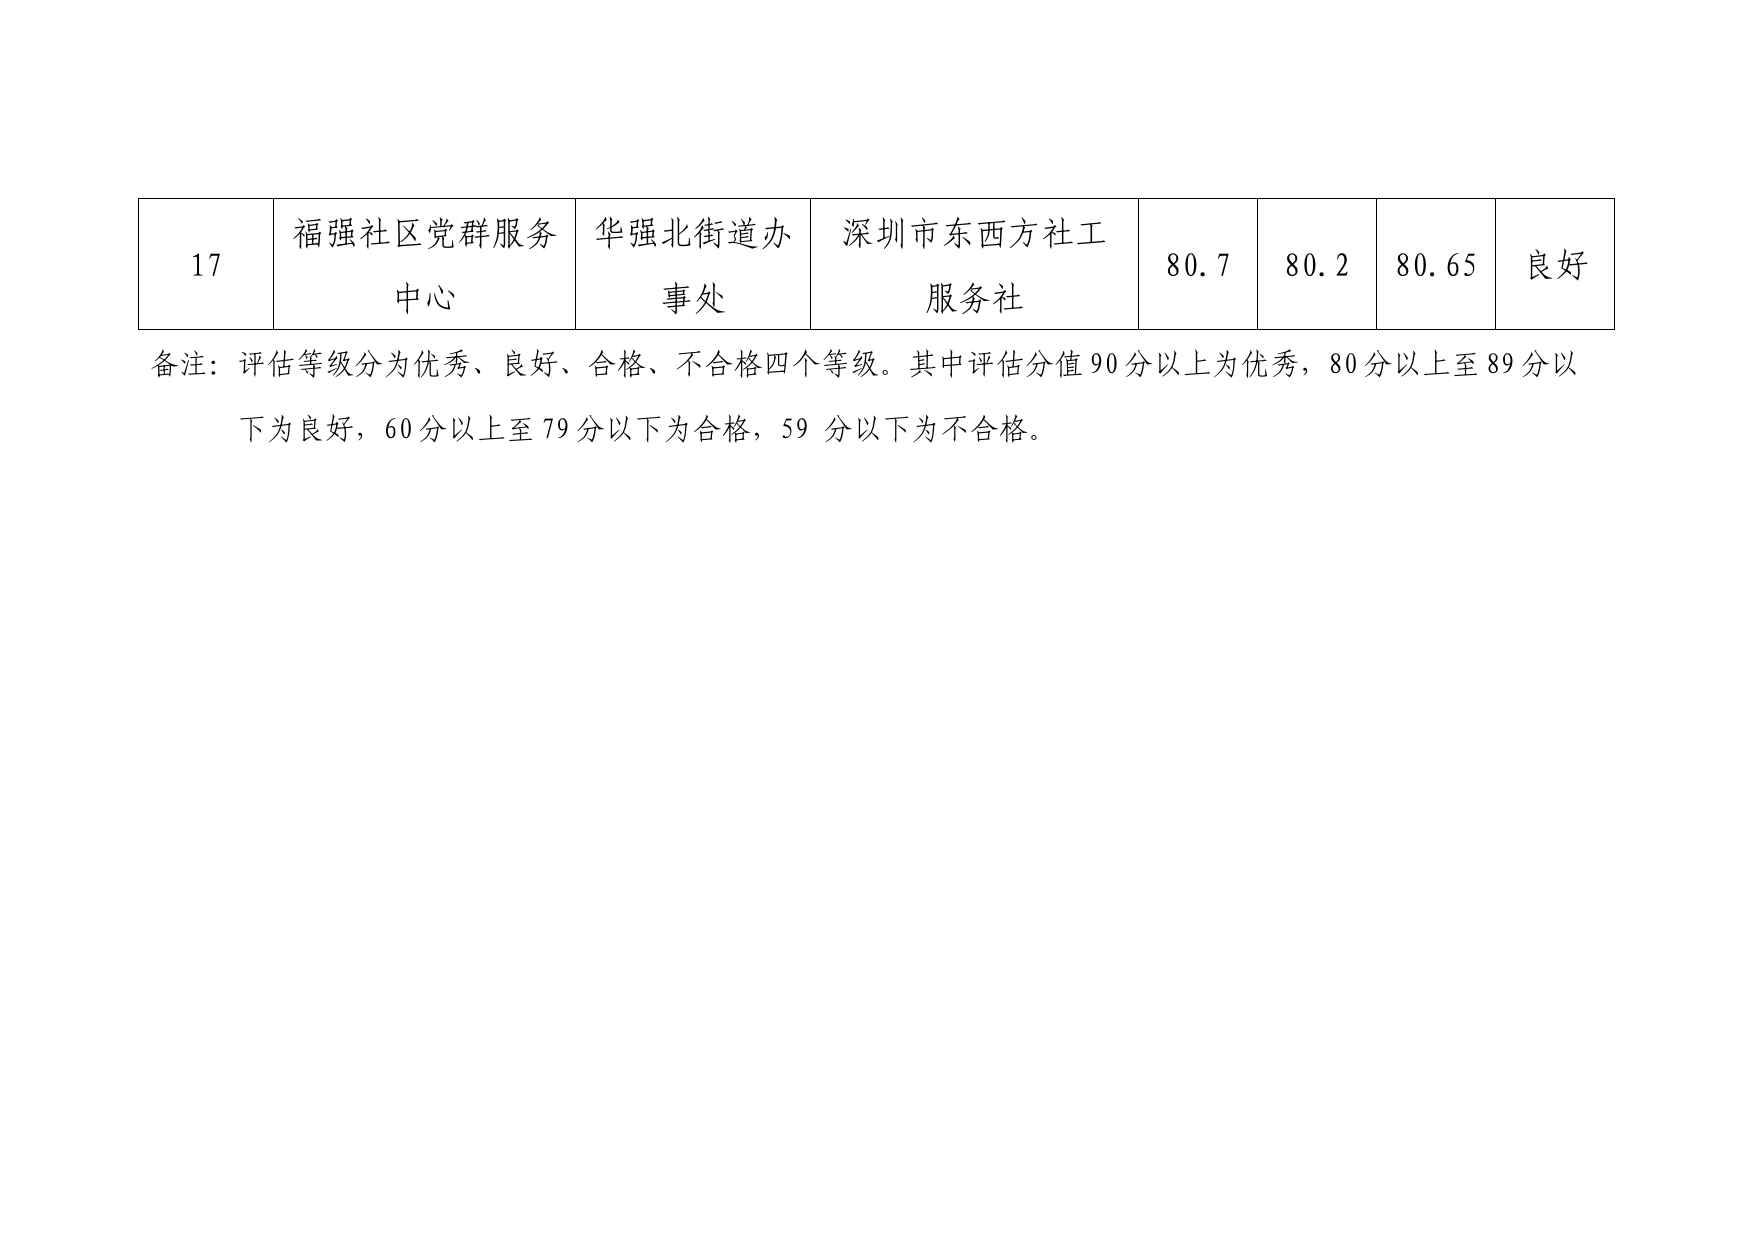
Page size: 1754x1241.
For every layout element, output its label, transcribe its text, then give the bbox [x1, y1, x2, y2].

table_cell 80.65 [1377, 199, 1495, 329]
table_cell 17 [139, 199, 273, 329]
table_cell 80.2 [1258, 199, 1376, 329]
table_cell 福强社区党群服务中心 [274, 199, 575, 329]
table_cell 良好 [1496, 199, 1614, 329]
table_cell 80.7 [1139, 199, 1257, 329]
table_cell 深圳市东西方社工 服务社 [811, 199, 1138, 329]
table_cell 华强北街道办事处 [576, 199, 810, 329]
text 备注：评估等级分为优秀、良好、合格、不合格四个等级。其中评估分值90分以上为优秀，80分以上至89分以下为良好，60分以上至79分以下为合格，59 分以下为不合格。 [150, 330, 1604, 460]
